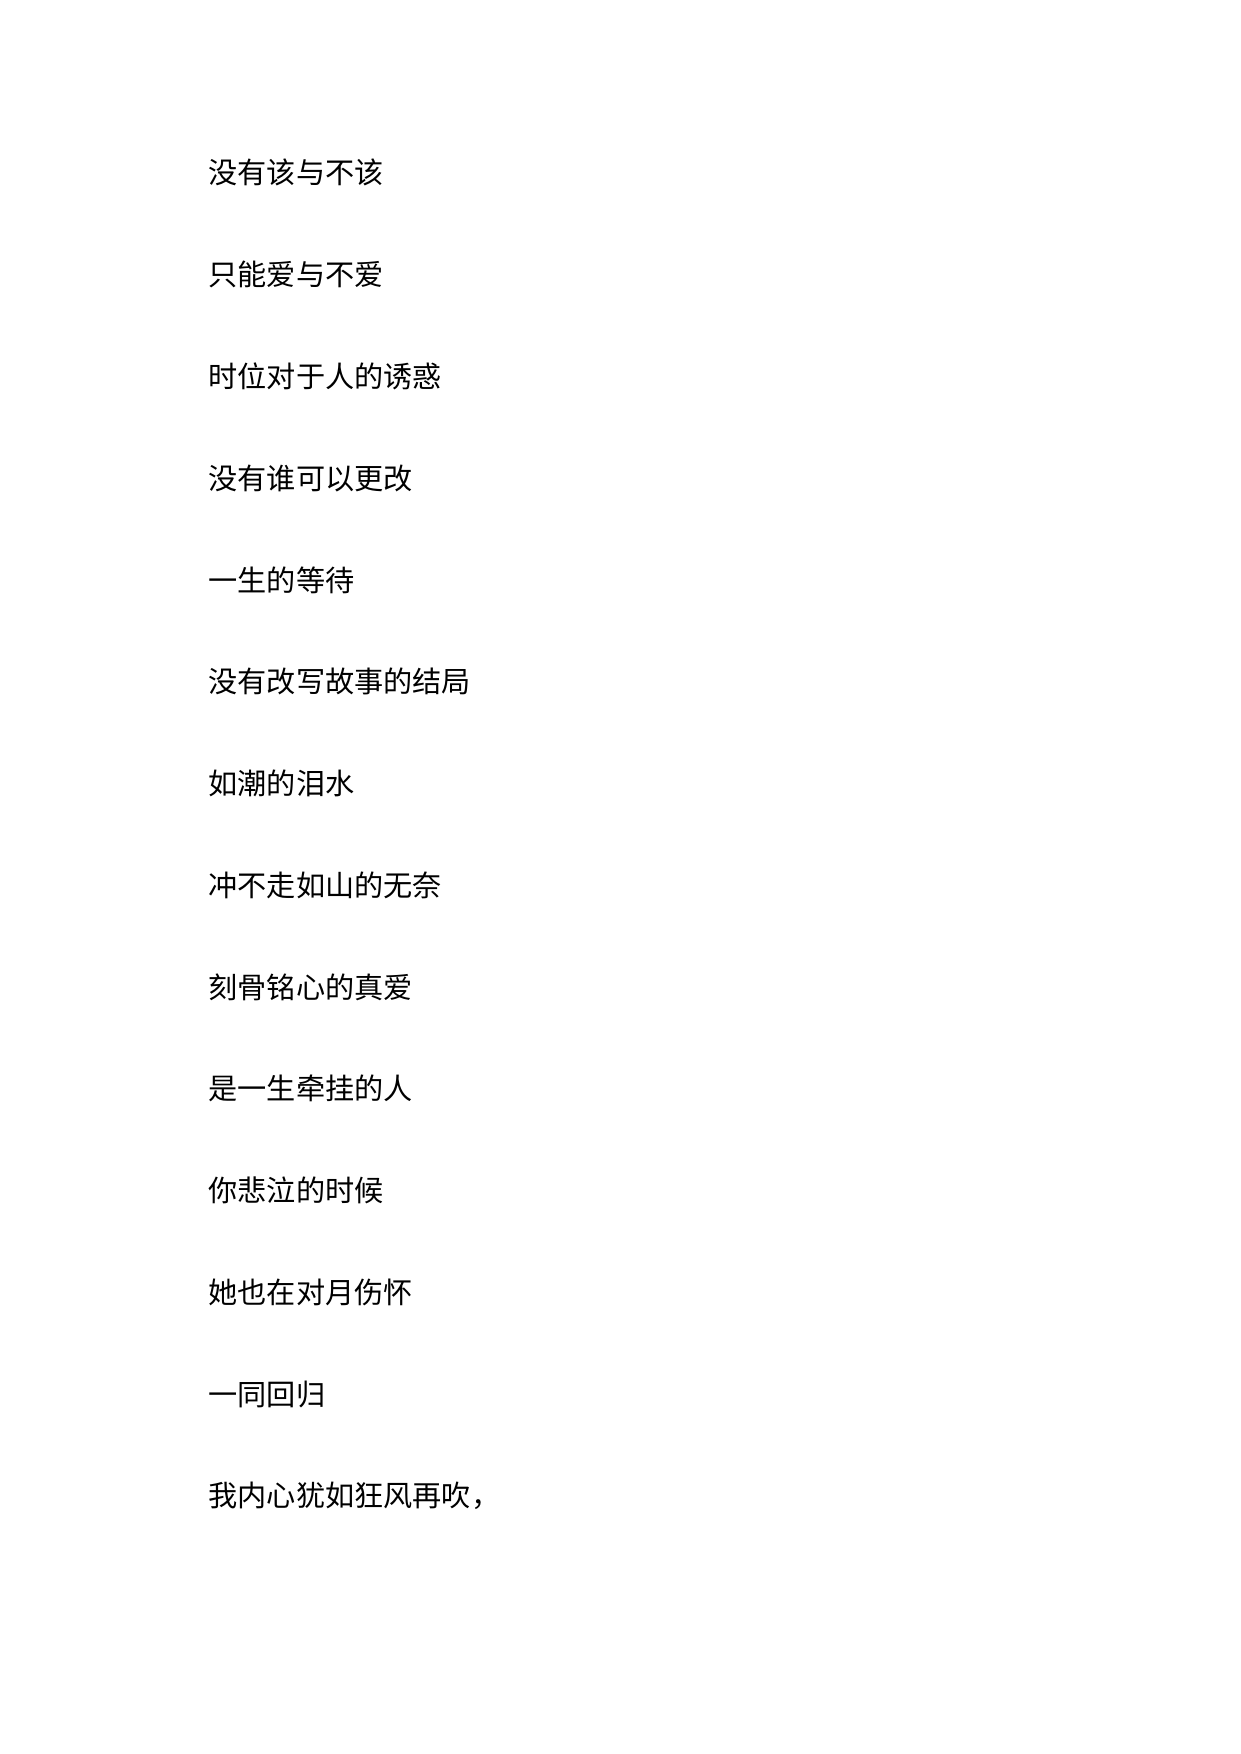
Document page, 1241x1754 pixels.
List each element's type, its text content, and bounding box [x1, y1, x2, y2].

text 没有改写故事的结局 [150, 659, 1090, 701]
text 冲不走如山的无奈 [150, 862, 1090, 905]
text 只能爱与不爱 [150, 252, 1090, 294]
text 她也在对月伤怀 [150, 1269, 1090, 1312]
text 是一生牵挂的人 [150, 1066, 1090, 1108]
text 如潮的泪水 [150, 761, 1090, 803]
text 刻骨铭心的真爱 [150, 964, 1090, 1006]
text 我内心犹如狂风再吹， [150, 1473, 1090, 1515]
text 一生的等待 [150, 557, 1090, 599]
text 一同回归 [150, 1371, 1090, 1413]
text 没有该与不该 [150, 150, 1090, 192]
text 没有谁可以更改 [150, 455, 1090, 498]
text 时位对于人的诱惑 [150, 353, 1090, 396]
text 你悲泣的时候 [150, 1168, 1090, 1210]
